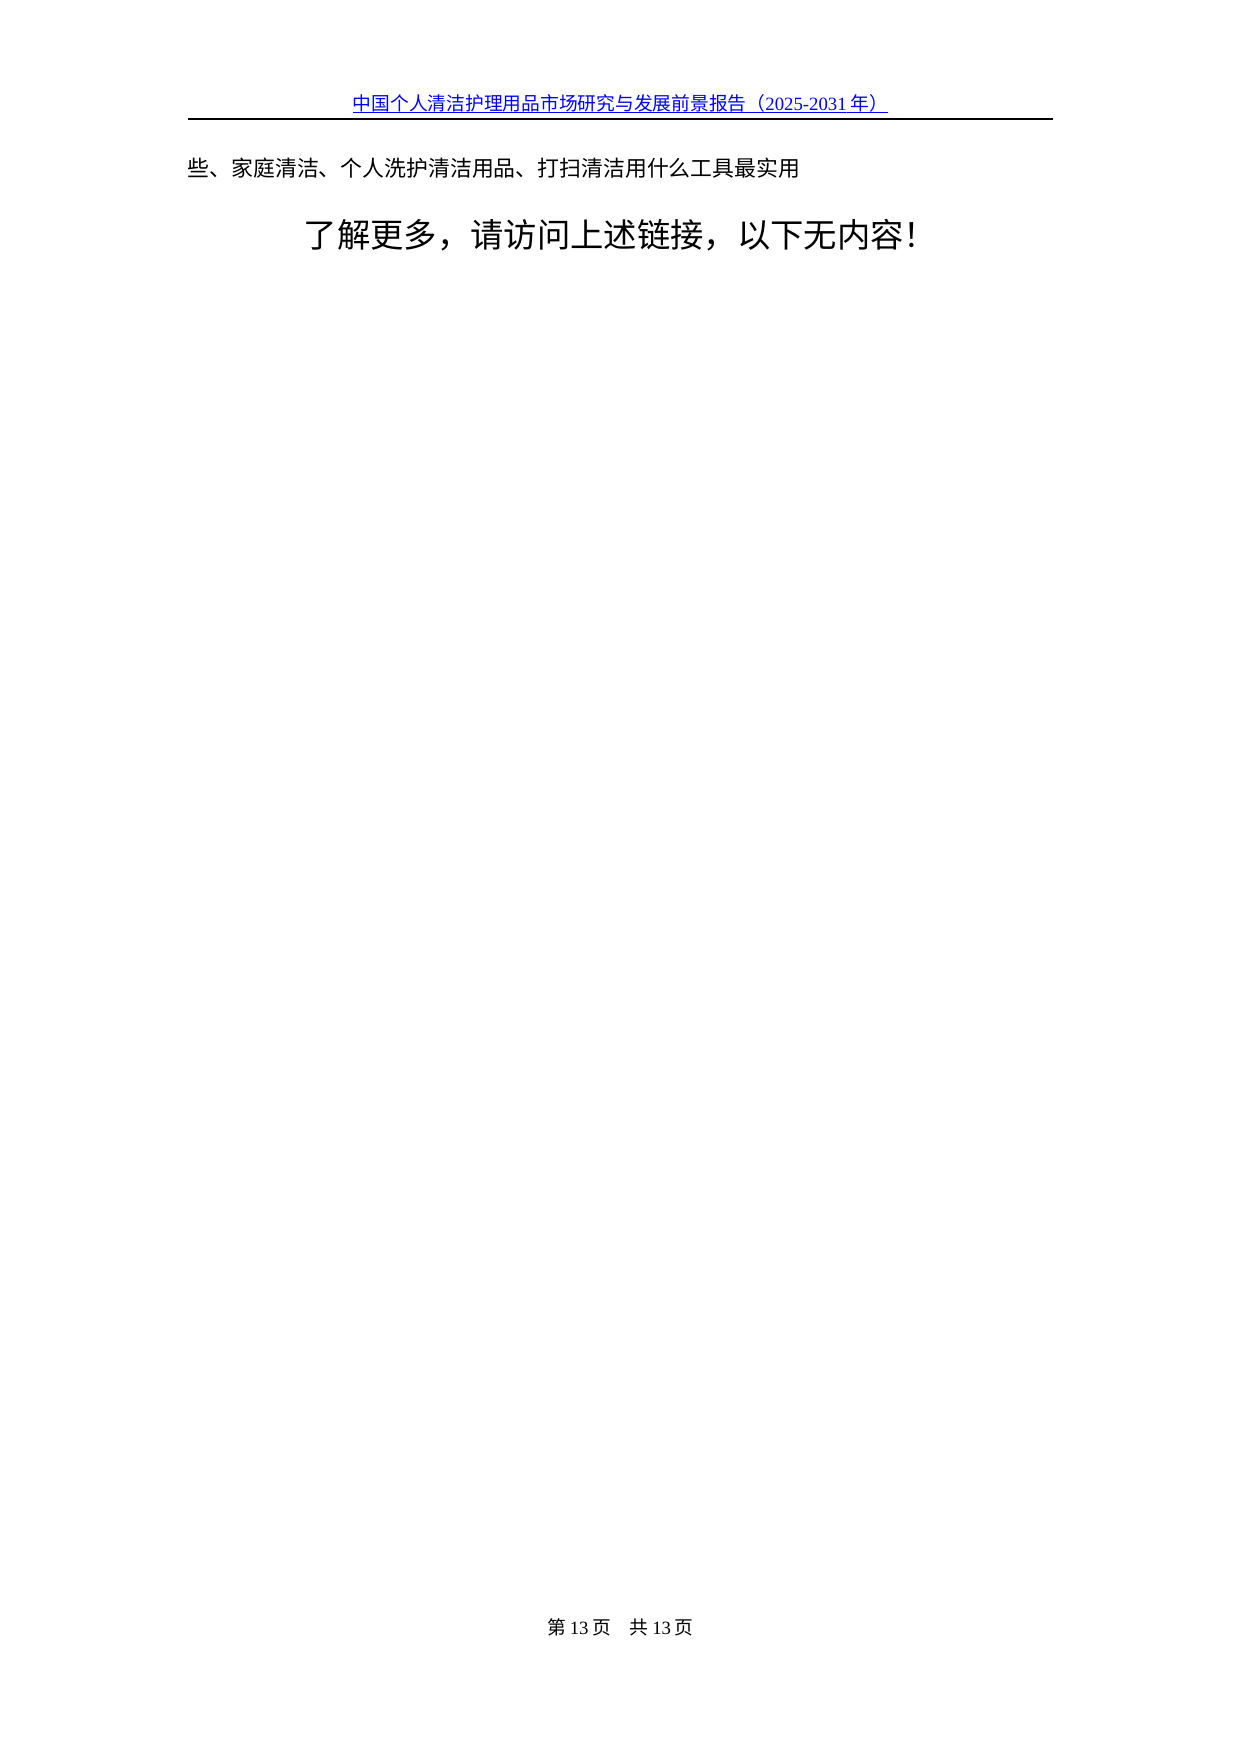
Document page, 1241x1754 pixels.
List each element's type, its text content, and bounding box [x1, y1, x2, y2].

title 了解更多，请访问上述链接，以下无内容！ [187, 200, 1053, 265]
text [187, 150, 1053, 183]
